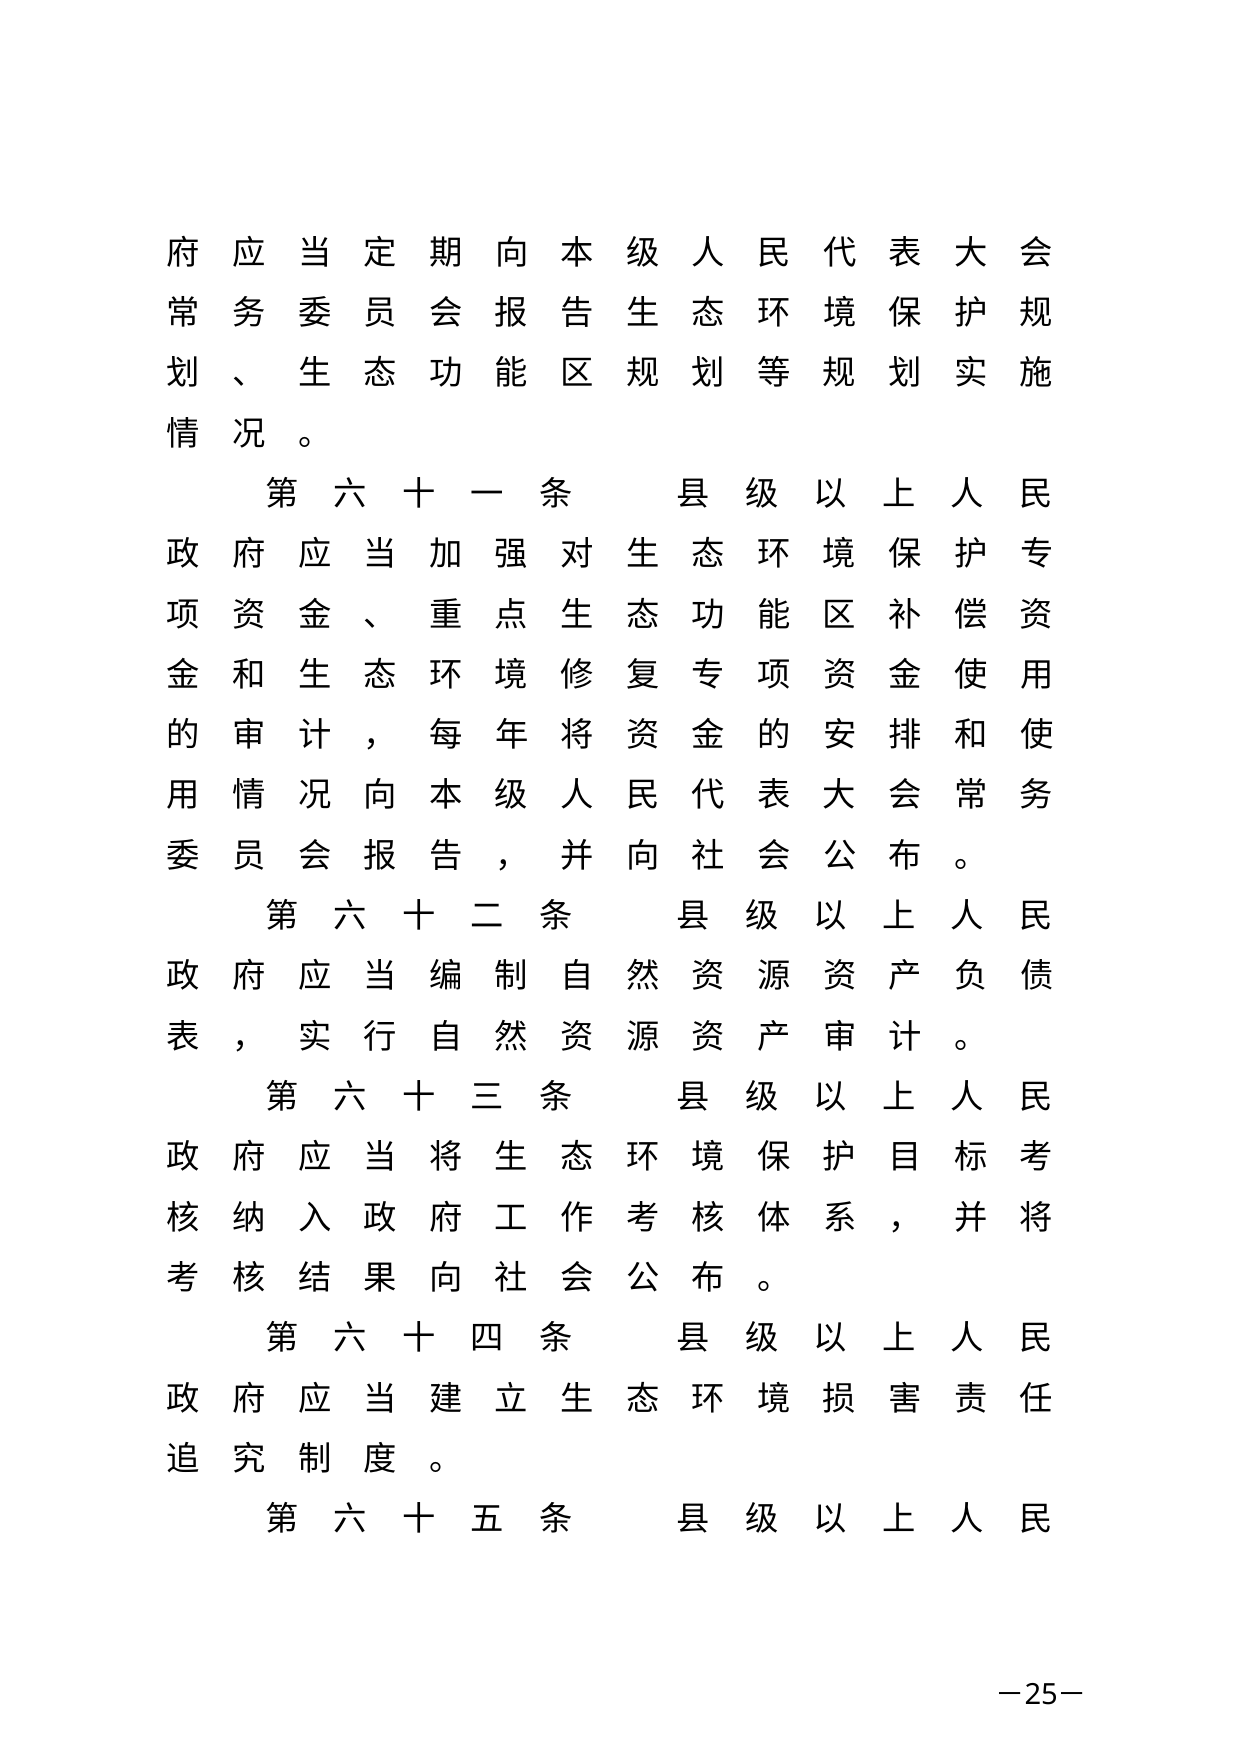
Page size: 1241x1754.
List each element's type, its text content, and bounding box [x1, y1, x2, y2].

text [167, 1486, 1085, 1546]
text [167, 219, 1085, 461]
text 第六十四条 县级以上人民政府应当建立生态环境损害责任追究制度。 [167, 1305, 1085, 1486]
text 第六十一条 县级以上人民政府应当加强对生态环境保护专项资金、重点生态功能区补偿资金和生态环境修复专项资金使用的审计，每年将资金的安排和使用情况向本级人民代表大会常务委员会报告，并向社会公布。 [167, 461, 1085, 883]
text 第六十二条 县级以上人民政府应当编制自然资源资产负债表，实行自然资源资产审计。 [167, 883, 1085, 1064]
text 第六十三条 县级以上人民政府应当将生态环境保护目标考核纳入政府工作考核体系，并将考核结果向社会公布。 [167, 1064, 1085, 1305]
